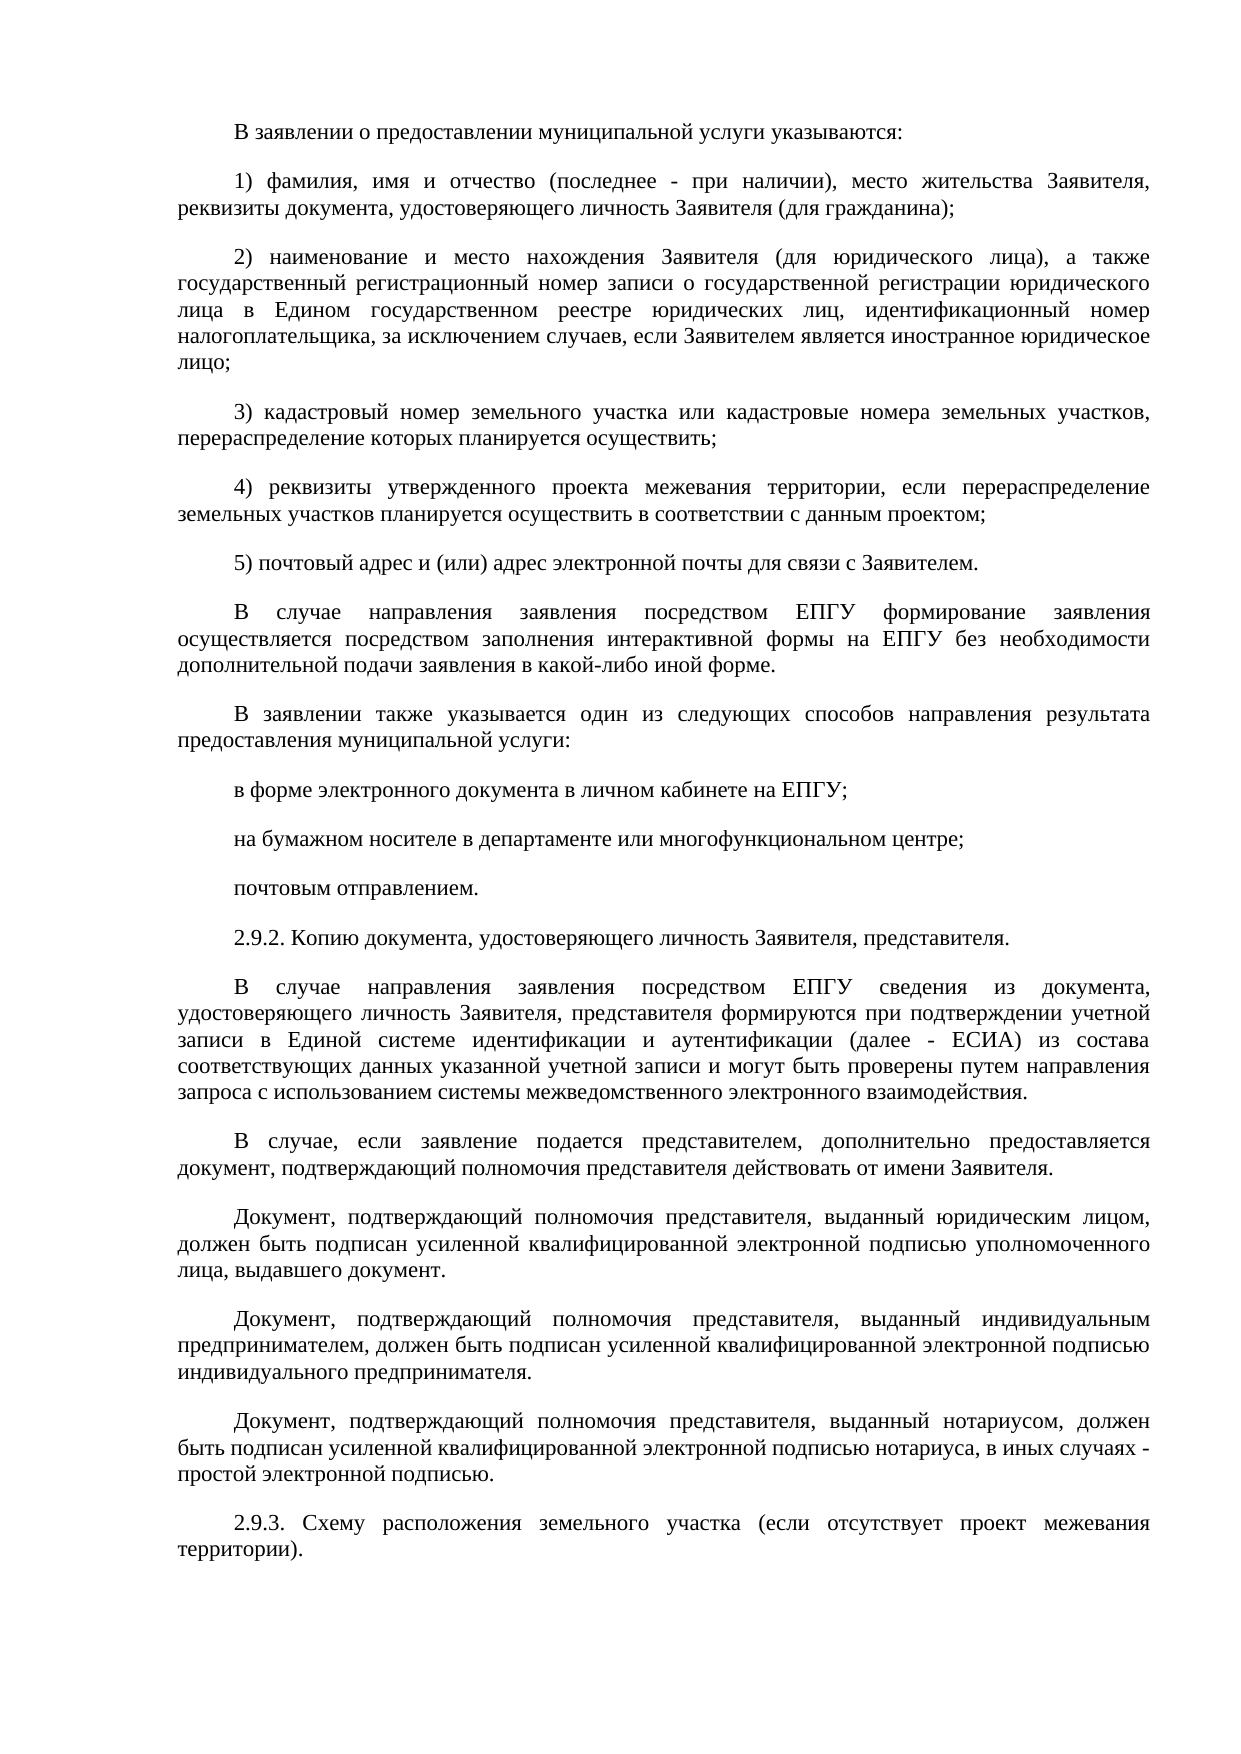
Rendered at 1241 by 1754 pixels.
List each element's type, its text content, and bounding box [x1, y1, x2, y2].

text почтовым отправлением. [177, 874, 1152, 901]
text В случае направления заявления посредством ЕПГУ формирование заявления осуществляется посредством заполнения интерактивной формы на ЕПГУ без необходимости дополнительной подачи заявления в какой-либо иной форме. [177, 598, 1152, 677]
text 4) реквизиты утвержденного проекта межевания территории, если перераспределение земельных участков планируется осуществить в соответствии с данным проектом; [177, 473, 1152, 526]
text Документ, подтверждающий полномочия представителя, выданный юридическим лицом, должен быть подписан усиленной квалифицированной электронной подписью уполномоченного лица, выдавшего документ. [177, 1203, 1152, 1282]
text 3) кадастровый номер земельного участка или кадастровые номера земельных участков, перераспределение которых планируется осуществить; [177, 398, 1152, 450]
text Документ, подтверждающий полномочия представителя, выданный нотариусом, должен быть подписан усиленной квалифицированной электронной подписью нотариуса, в иных случаях - простой электронной подписью. [177, 1407, 1152, 1486]
text 2.9.2. Копию документа, удостоверяющего личность Заявителя, представителя. [177, 924, 1152, 950]
text В заявлении о предоставлении муниципальной услуги указываются: [177, 118, 1152, 144]
text В случае направления заявления посредством ЕПГУ сведения из документа, удостоверяющего личность Заявителя, представителя формируются при подтверждении учетной записи в Единой системе идентификации и аутентификации (далее - ЕСИА) из состава соответствующих данных указанной учетной записи и могут быть проверены путем направления запроса с использованием системы межведомственного электронного взаимодействия. [177, 973, 1152, 1105]
text 2) наименование и место нахождения Заявителя (для юридического лица), а также государственный регистрационный номер записи о государственной регистрации юридического лица в Едином государственном реестре юридических лиц, идентификационный номер налогоплательщика, за исключением случаев, если Заявителем является иностранное юридическое лицо; [177, 243, 1152, 375]
text 5) почтовый адрес и (или) адрес электронной почты для связи с Заявителем. [177, 549, 1152, 575]
text В заявлении также указывается один из следующих способов направления результата предоставления муниципальной услуги: [177, 700, 1152, 753]
text в форме электронного документа в личном кабинете на ЕПГУ; [177, 776, 1152, 802]
text на бумажном носителе в департаменте или многофункциональном центре; [177, 825, 1152, 851]
text Документ, подтверждающий полномочия представителя, выданный индивидуальным предпринимателем, должен быть подписан усиленной квалифицированной электронной подписью индивидуального предпринимателя. [177, 1305, 1152, 1384]
text 1) фамилия, имя и отчество (последнее - при наличии), место жительства Заявителя, реквизиты документа, удостоверяющего личность Заявителя (для гражданина); [177, 167, 1152, 220]
text В случае, если заявление подается представителем, дополнительно предоставляется документ, подтверждающий полномочия представителя действовать от имени Заявителя. [177, 1128, 1152, 1180]
text 2.9.3. Схему расположения земельного участка (если отсутствует проект межевания территории). [177, 1509, 1152, 1562]
